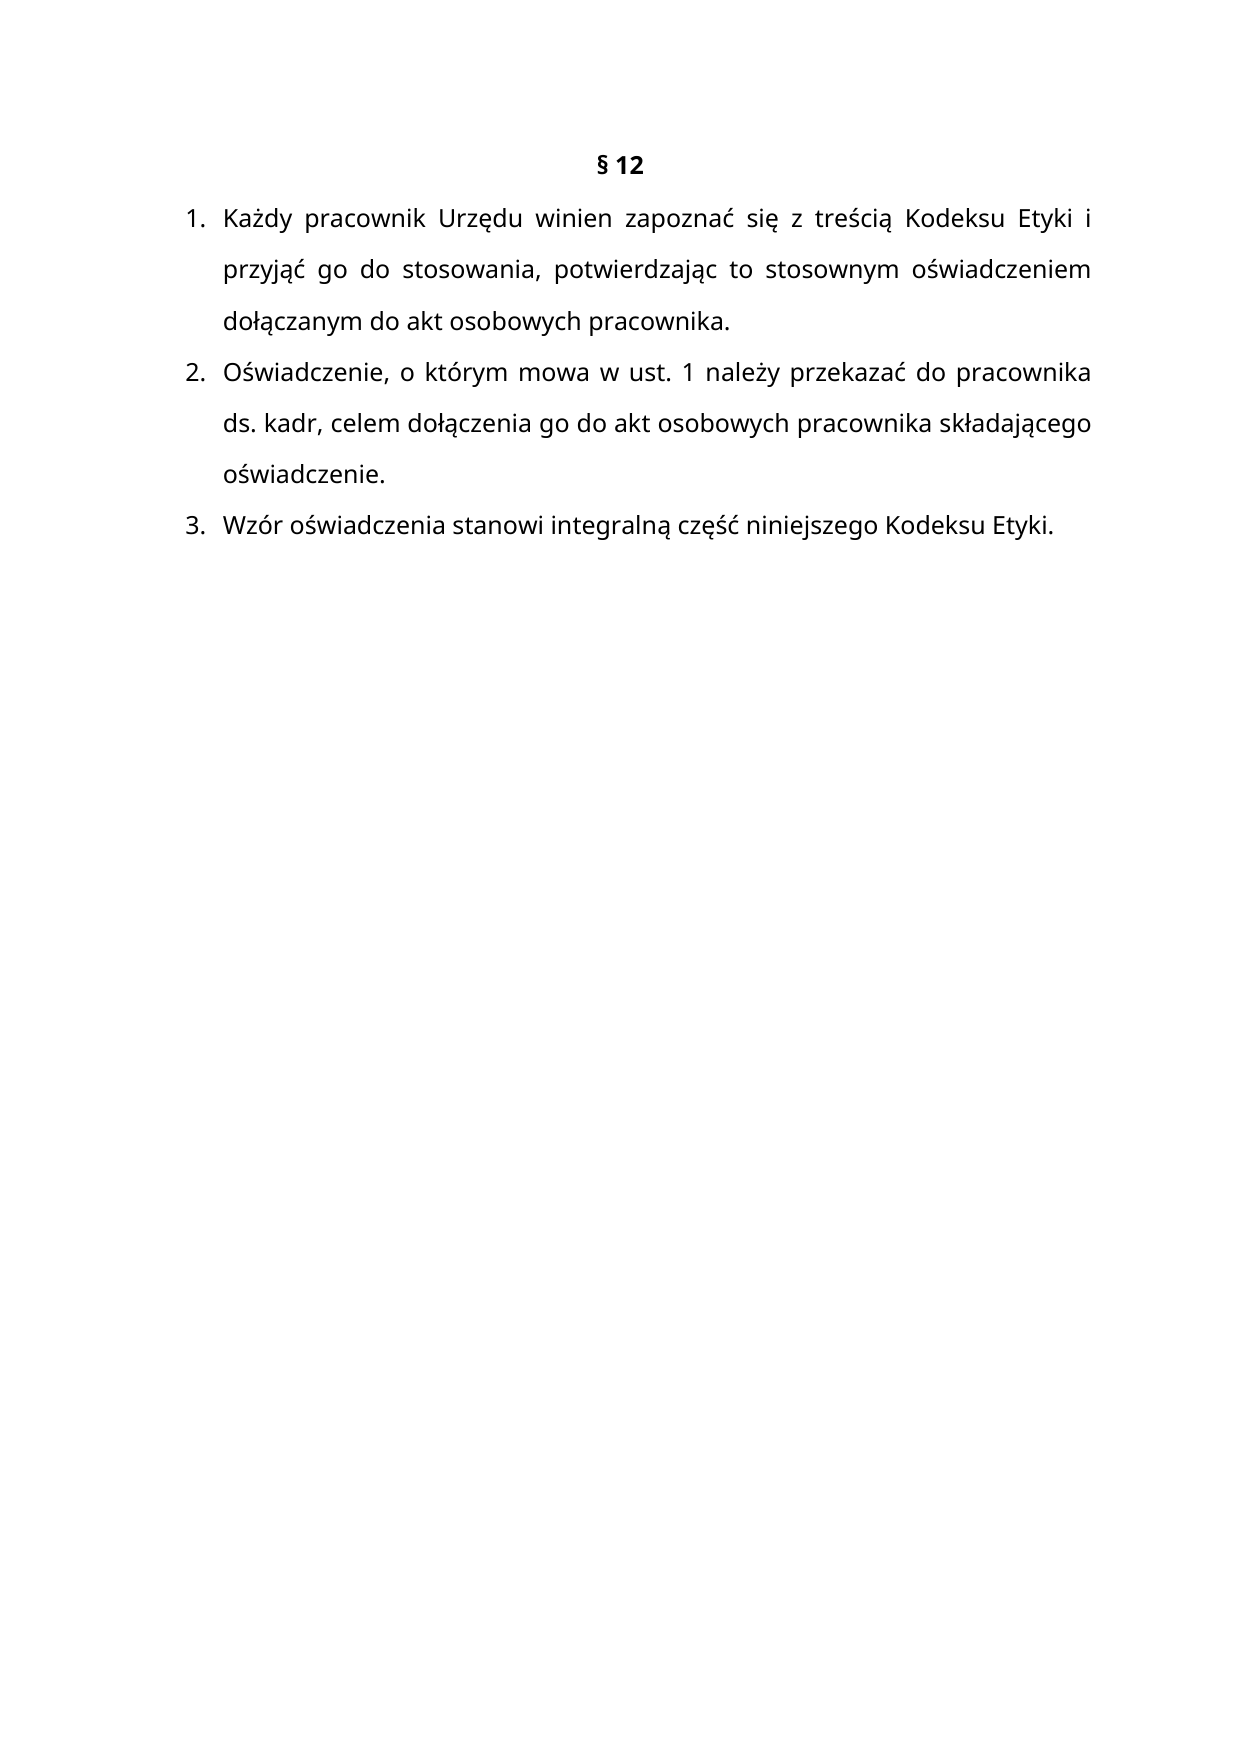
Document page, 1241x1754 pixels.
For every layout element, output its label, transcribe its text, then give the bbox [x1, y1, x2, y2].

list Oświadczenie, o którym mowa w ust. 1 należy przekazać do pracownika ds. kadr, celem dołączenia go do akt osobowych pracownika składającego oświadczenie. [185, 354, 1093, 490]
text § 12 [148, 148, 1093, 182]
list Wzór oświadczenia stanowi integralną część niniejszego Kodeksu Etyki. [185, 507, 1093, 541]
list Każdy pracownik Urzędu winien zapoznać się z treścią Kodeksu Etyki i przyjąć go do stosowania, potwierdzając to stosownym oświadczeniem dołączanym do akt osobowych pracownika. [185, 201, 1093, 337]
